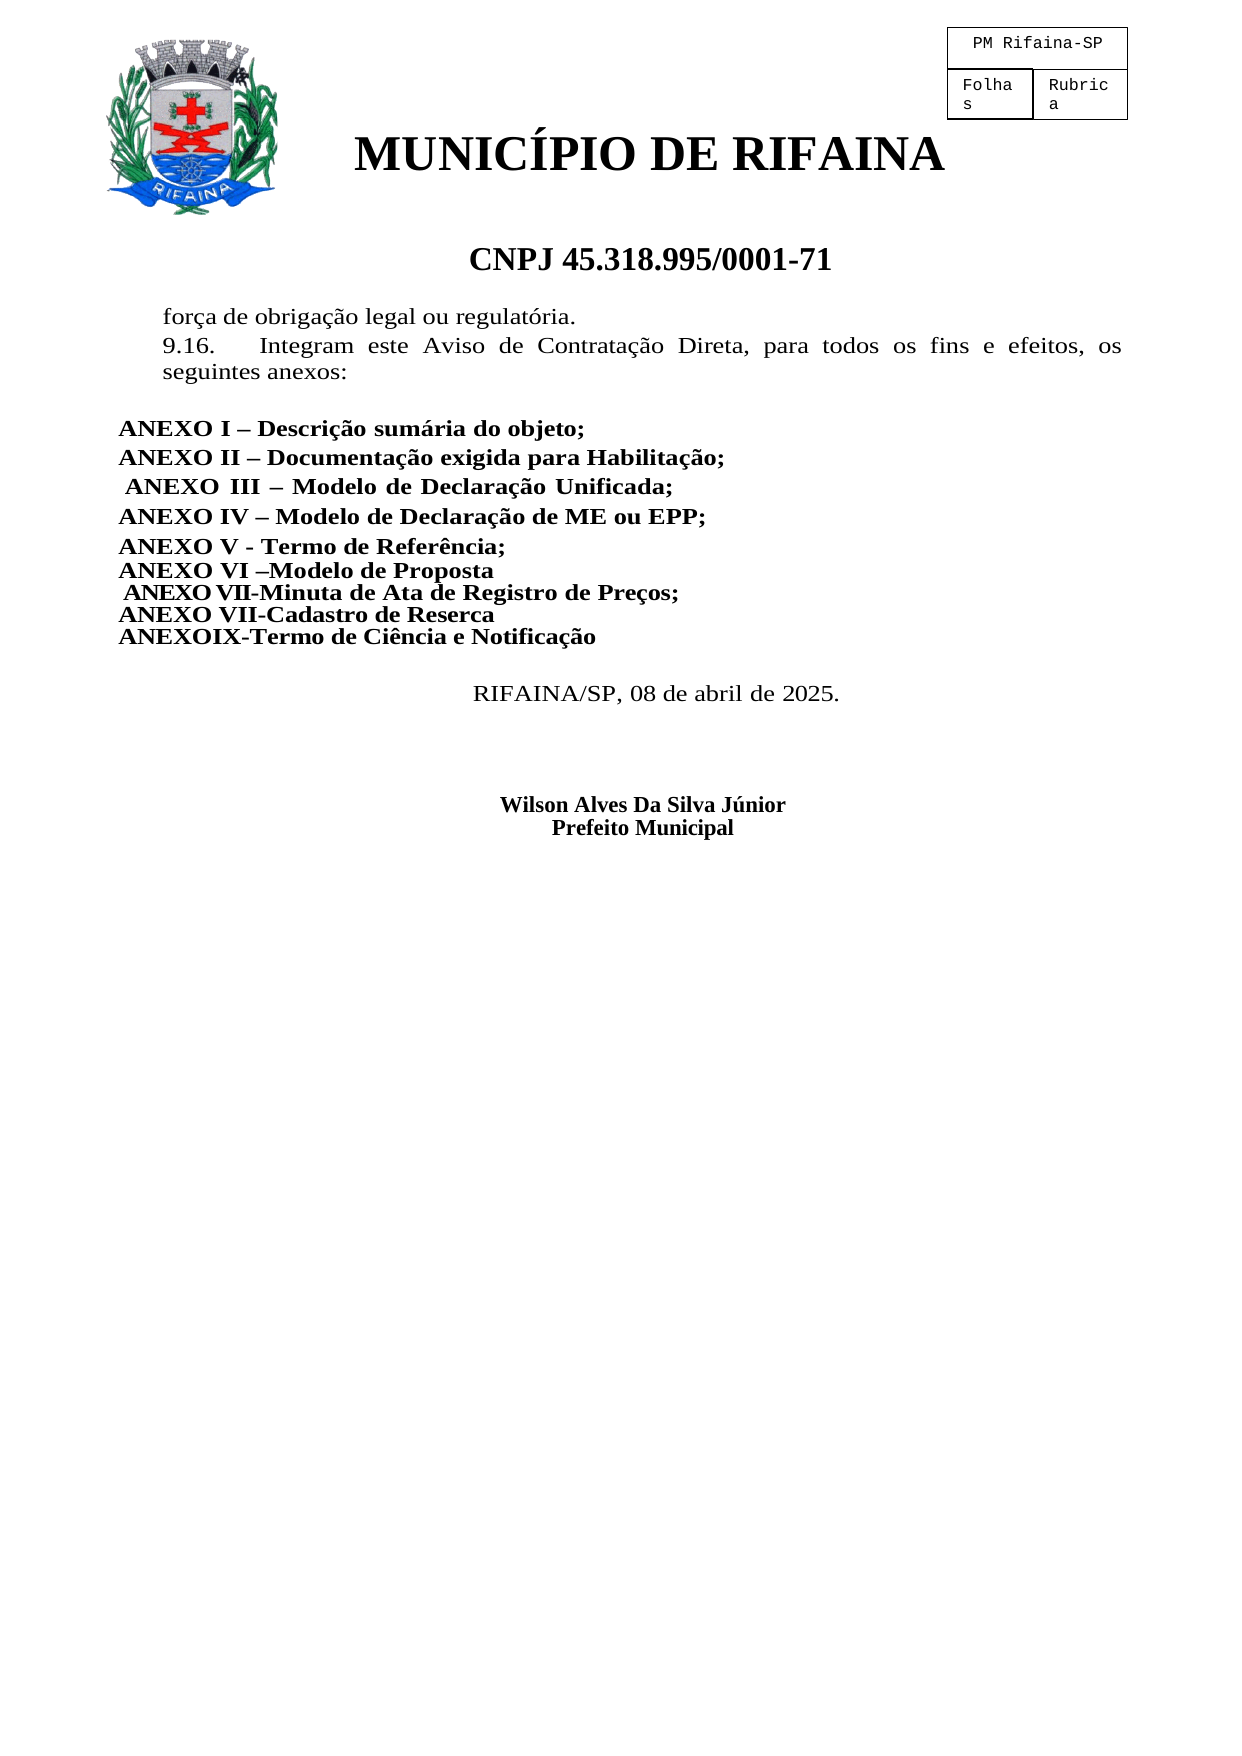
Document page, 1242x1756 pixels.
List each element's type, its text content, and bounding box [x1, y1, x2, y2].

text ANEXO VII-Minuta de Ata de Registro de Preços; [118, 583, 1168, 605]
text ANEXO III – Modelo de Declaração Unificada; [118, 473, 854, 500]
text ANEXO VI –Modelo de Proposta [118, 561, 1168, 583]
picture [105, 36, 278, 215]
text RIFAINA/SP, 08 de abril de 2025. [473, 680, 1168, 706]
text Prefeito Municipal [135, 817, 1151, 841]
text ANEXO II – Documentação exigida para Habilitação; [118, 444, 854, 470]
text ANEXOIX-Termo de Ciência e Notificação [118, 627, 1168, 649]
text 9.16. Integram este Aviso de Contratação Direta, para todos os fins e efeitos, os seguintes anexos: [162, 332, 1124, 384]
text ANEXO IV – Modelo de Declaração de ME ou EPP; [118, 503, 854, 529]
text ANEXO VII-Cadastro de Reserca [118, 605, 1168, 627]
text ANEXO I – Descrição sumária do objeto; [118, 415, 1168, 441]
text ANEXO V - Termo de Referência; [118, 533, 854, 559]
subtitle Wilson Alves Da Silva Júnior [135, 793, 1151, 817]
